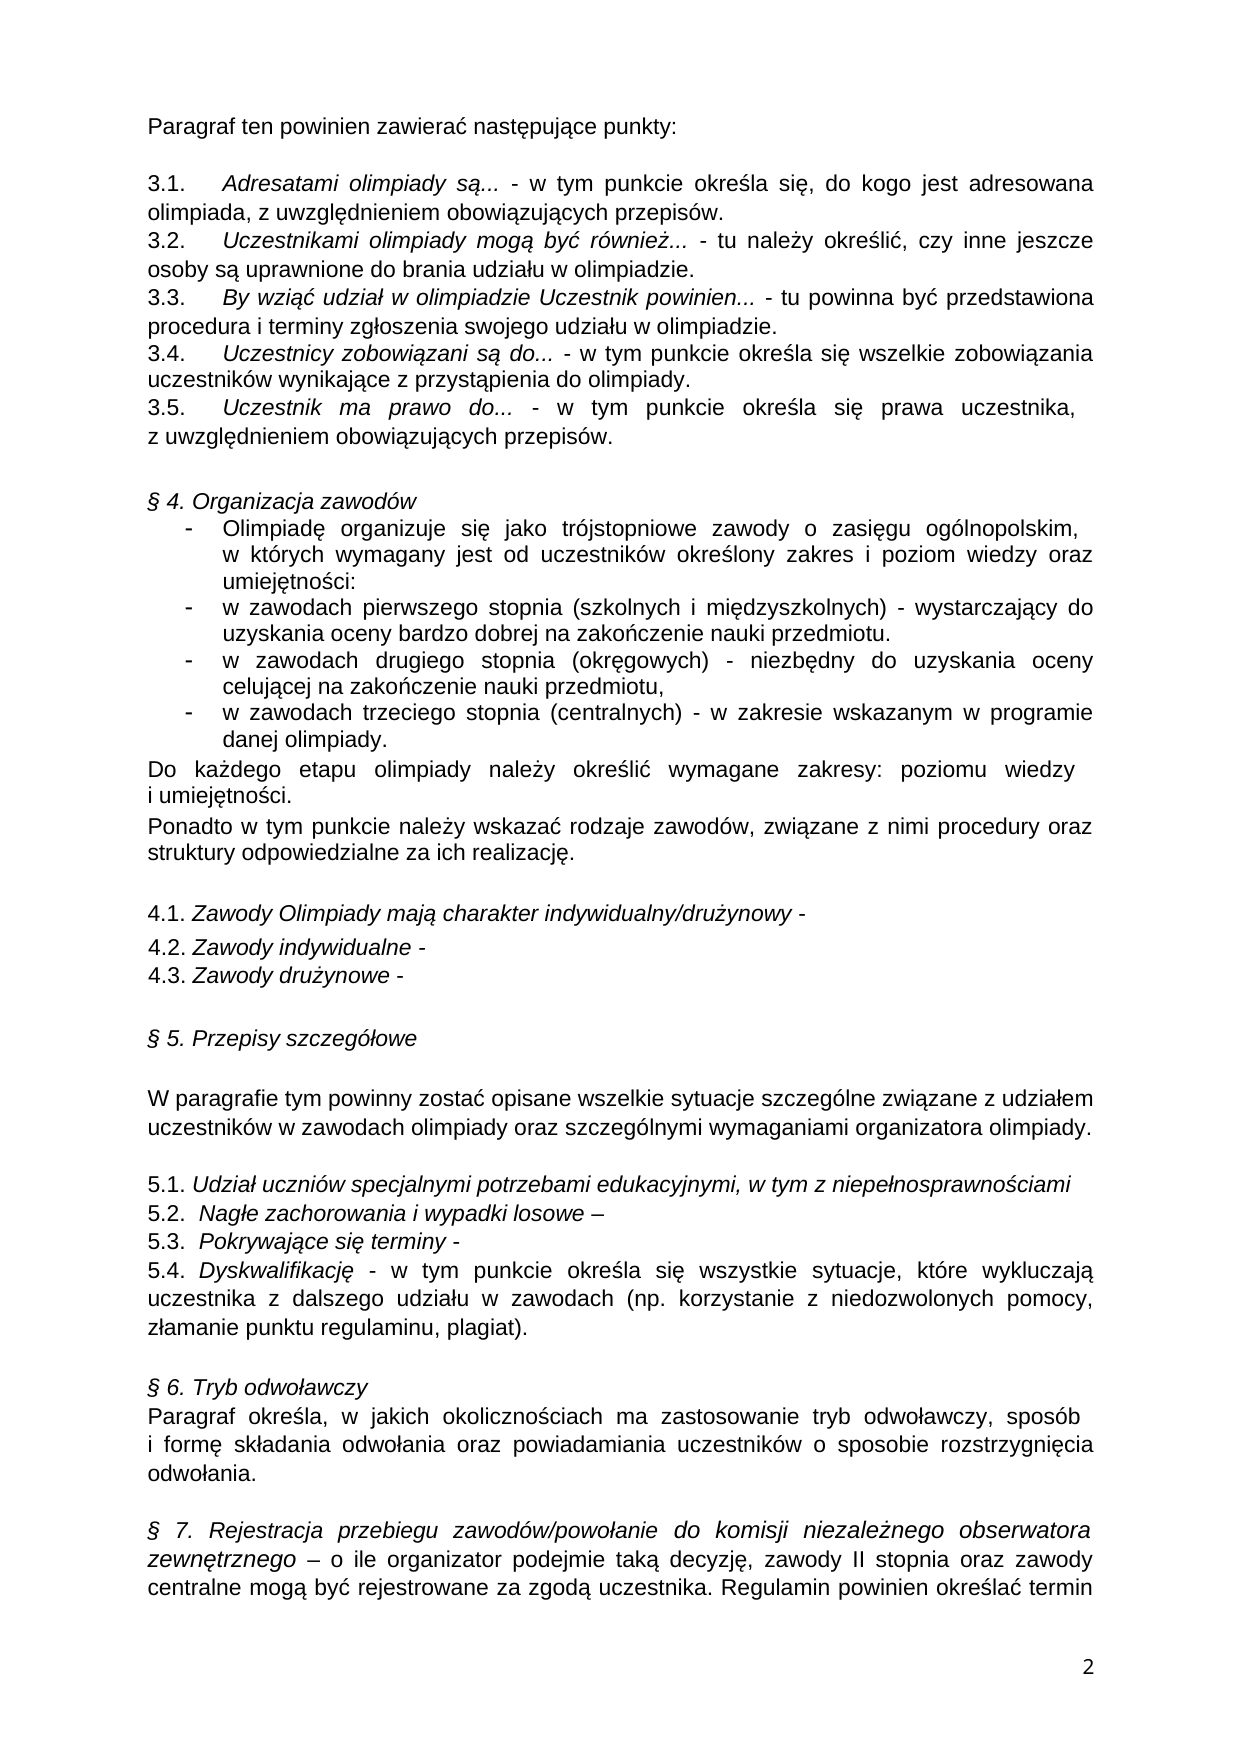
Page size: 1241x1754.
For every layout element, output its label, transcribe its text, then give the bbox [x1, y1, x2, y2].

text 4.1. Zawody Olimpiady mają charakter indywidualny/drużynowy - [147, 898, 1094, 927]
list Olimpiadę organizuje się jako trójstopniowe zawody o zasięgu ogólnopolskim, w których wymagany jest od uczestników określony zakres i poziom wiedzy oraz umiejętności: [185, 515, 1094, 594]
list w zawodach pierwszego stopnia (szkolnych i międzyszkolnych) - wystarczający do uzyskania oceny bardzo dobrej na zakończenie nauki przedmiotu. [185, 594, 1094, 647]
list Dyskwalifikację - w tym punkcie określa się wszystkie sytuacje, które wykluczają uczestnika z dalszego udziału w zawodach (np. korzystanie z niedozwolonych pomocy, złamanie punktu regulaminu, plagiat). [147, 1255, 1094, 1341]
list w zawodach trzeciego stopnia (centralnych) - w zakresie wskazanym w programie danej olimpiady. [185, 699, 1094, 752]
list Uczestnicy zobowiązani są do... - w tym punkcie określa się wszelkie zobowiązania uczestników wynikające z przystąpienia do olimpiady. [147, 340, 1094, 393]
text § 4. Organizacja zawodów [147, 486, 1094, 515]
text Paragraf ten powinien zawierać następujące punkty: [147, 112, 1094, 140]
list Uczestnikami olimpiady mogą być również... - tu należy określić, czy inne jeszcze osoby są uprawnione do brania udziału w olimpiadzie. [147, 226, 1094, 283]
text Do każdego etapu olimpiady należy określić wymagane zakresy: poziomu wiedzy i umiejętności. [147, 756, 1094, 809]
text 4.3. Zawody drużynowe - [148, 961, 1094, 989]
text Ponadto w tym punkcie należy wskazać rodzaje zawodów, związane z nimi procedury oraz struktury odpowiedzialne za ich realizację. [147, 813, 1094, 865]
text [147, 1516, 1094, 1601]
text § 6. Tryb odwoławczy [147, 1373, 1094, 1401]
text Paragraf określa, w jakich okolicznościach ma zastosowanie tryb odwoławczy, sposób i formę składania odwołania oraz powiadamiania uczestników o sposobie rozstrzygnięcia odwołania. [147, 1401, 1094, 1487]
list Uczestnik ma prawo do... - w tym punkcie określa się prawa uczestnika, z uwzględnieniem obowiązujących przepisów. [147, 393, 1094, 450]
text 5.1. Udział uczniów specjalnymi potrzebami edukacyjnymi, w tym z niepełnosprawnościami [147, 1169, 1094, 1198]
text W paragrafie tym powinny zostać opisane wszelkie sytuacje szczególne związane z udziałem uczestników w zawodach olimpiady oraz szczególnymi wymaganiami organizatora olimpiady. [147, 1084, 1094, 1141]
text 4.2. Zawody indywidualne - [148, 932, 1094, 961]
list Nagłe zachorowania i wypadki losowe – [147, 1198, 1094, 1227]
text § 5. Przepisy szczegółowe [147, 1024, 1094, 1052]
list w zawodach drugiego stopnia (okręgowych) - niezbędny do uzyskania oceny celującej na zakończenie nauki przedmiotu, [185, 647, 1094, 699]
list By wziąć udział w olimpiadzie Uczestnik powinien... - tu powinna być przedstawiona procedura i terminy zgłoszenia swojego udziału w olimpiadzie. [147, 283, 1094, 340]
list Pokrywające się terminy - [147, 1227, 1094, 1255]
list Adresatami olimpiady są... - w tym punkcie określa się, do kogo jest adresowana olimpiada, z uwzględnieniem obowiązujących przepisów. [147, 169, 1094, 226]
